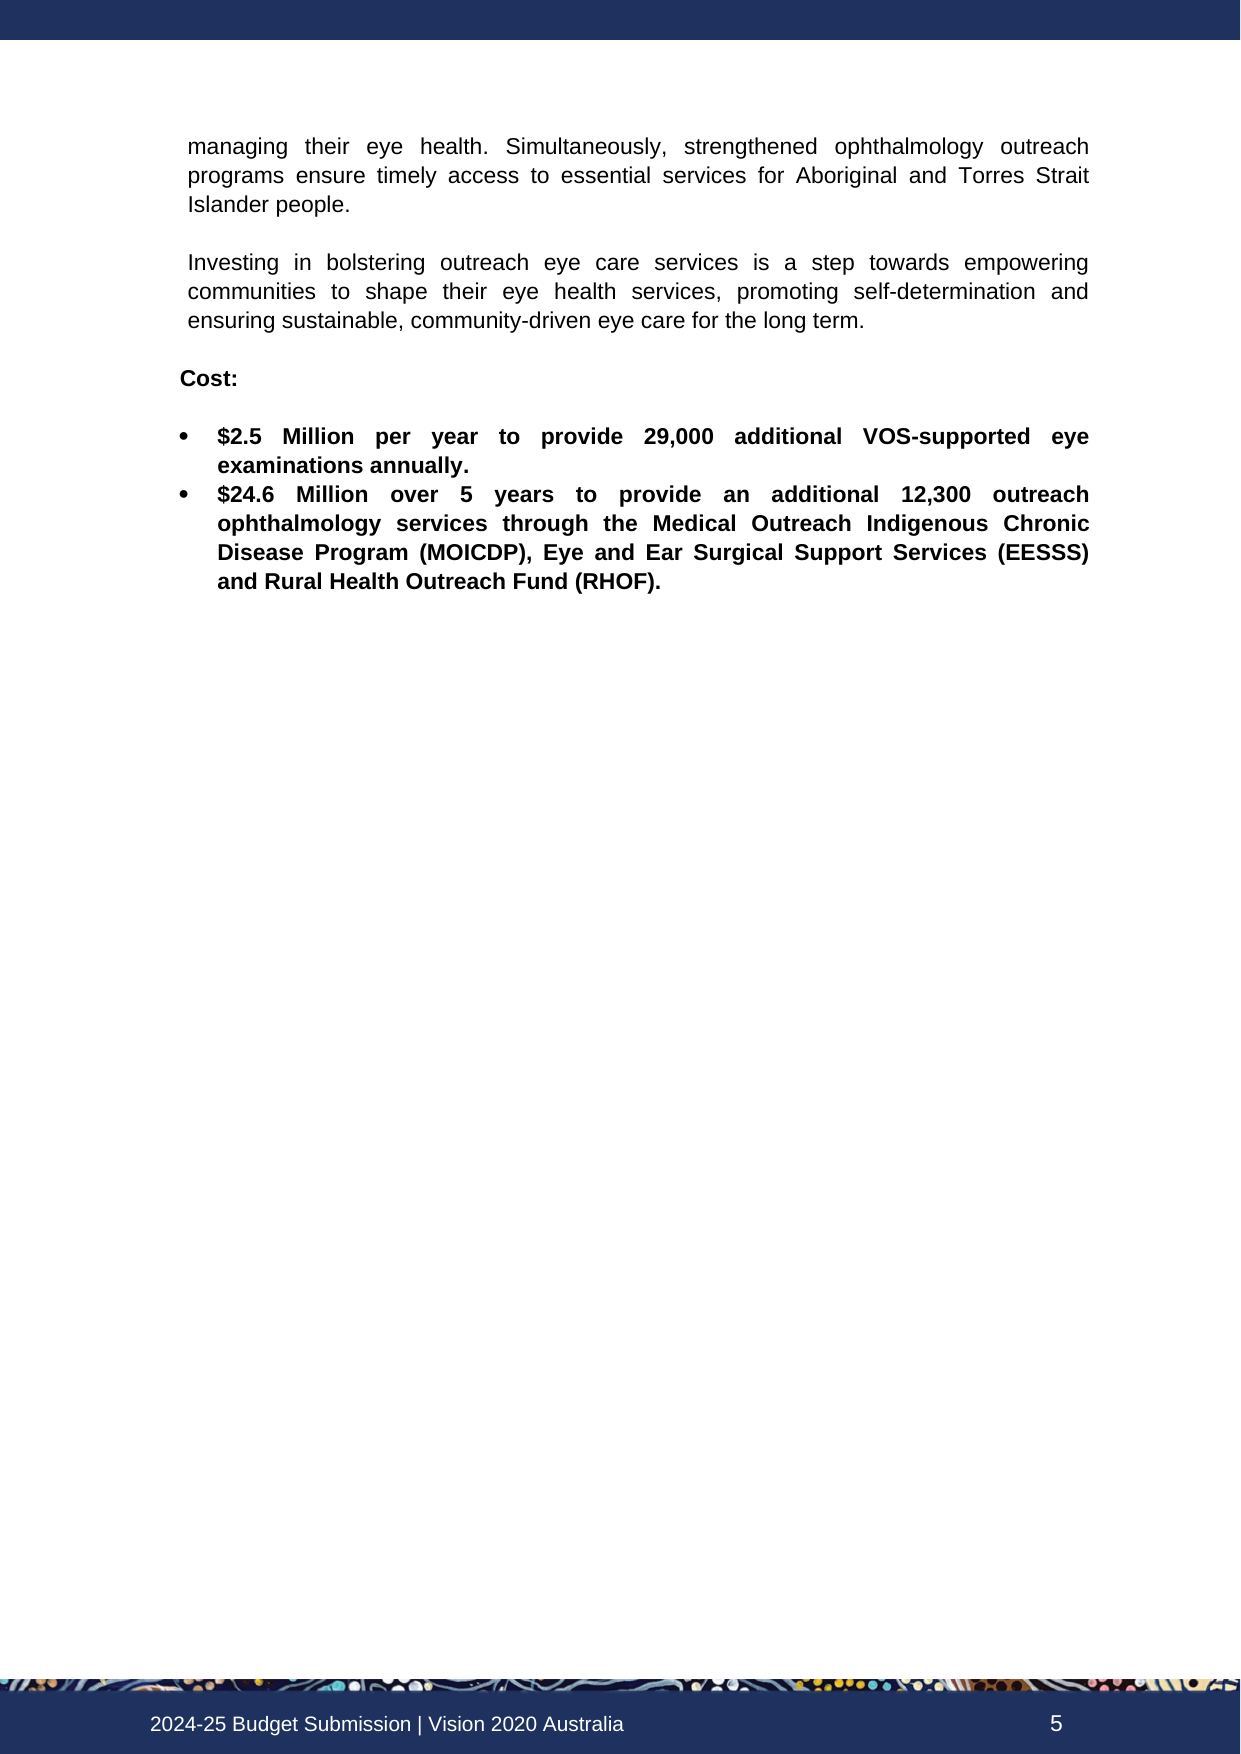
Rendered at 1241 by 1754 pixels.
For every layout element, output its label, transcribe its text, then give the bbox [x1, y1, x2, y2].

picture [0, 1679, 1241, 1754]
text Investing in bolstering outreach eye care services is a step towards empowering communities to shape their eye health services, promoting self-determination and ensuring sustainable, community-driven eye care for the long term. [187, 249, 1090, 333]
picture [0, 0, 1241, 40]
text Cost: [179, 365, 1090, 391]
list $2.5 Million per year to provide 29,000 additional VOS-supported eye examinations annually. [179, 423, 1090, 478]
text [187, 133, 1090, 217]
list $24.6 Million over 5 years to provide an additional 12,300 outreach ophthalmology services through the Medical Outreach Indigenous Chronic Disease Program (MOICDP), Eye and Ear Surgical Support Services (EESSS) and Rural Health Outreach Fund (RHOF). [179, 481, 1090, 594]
